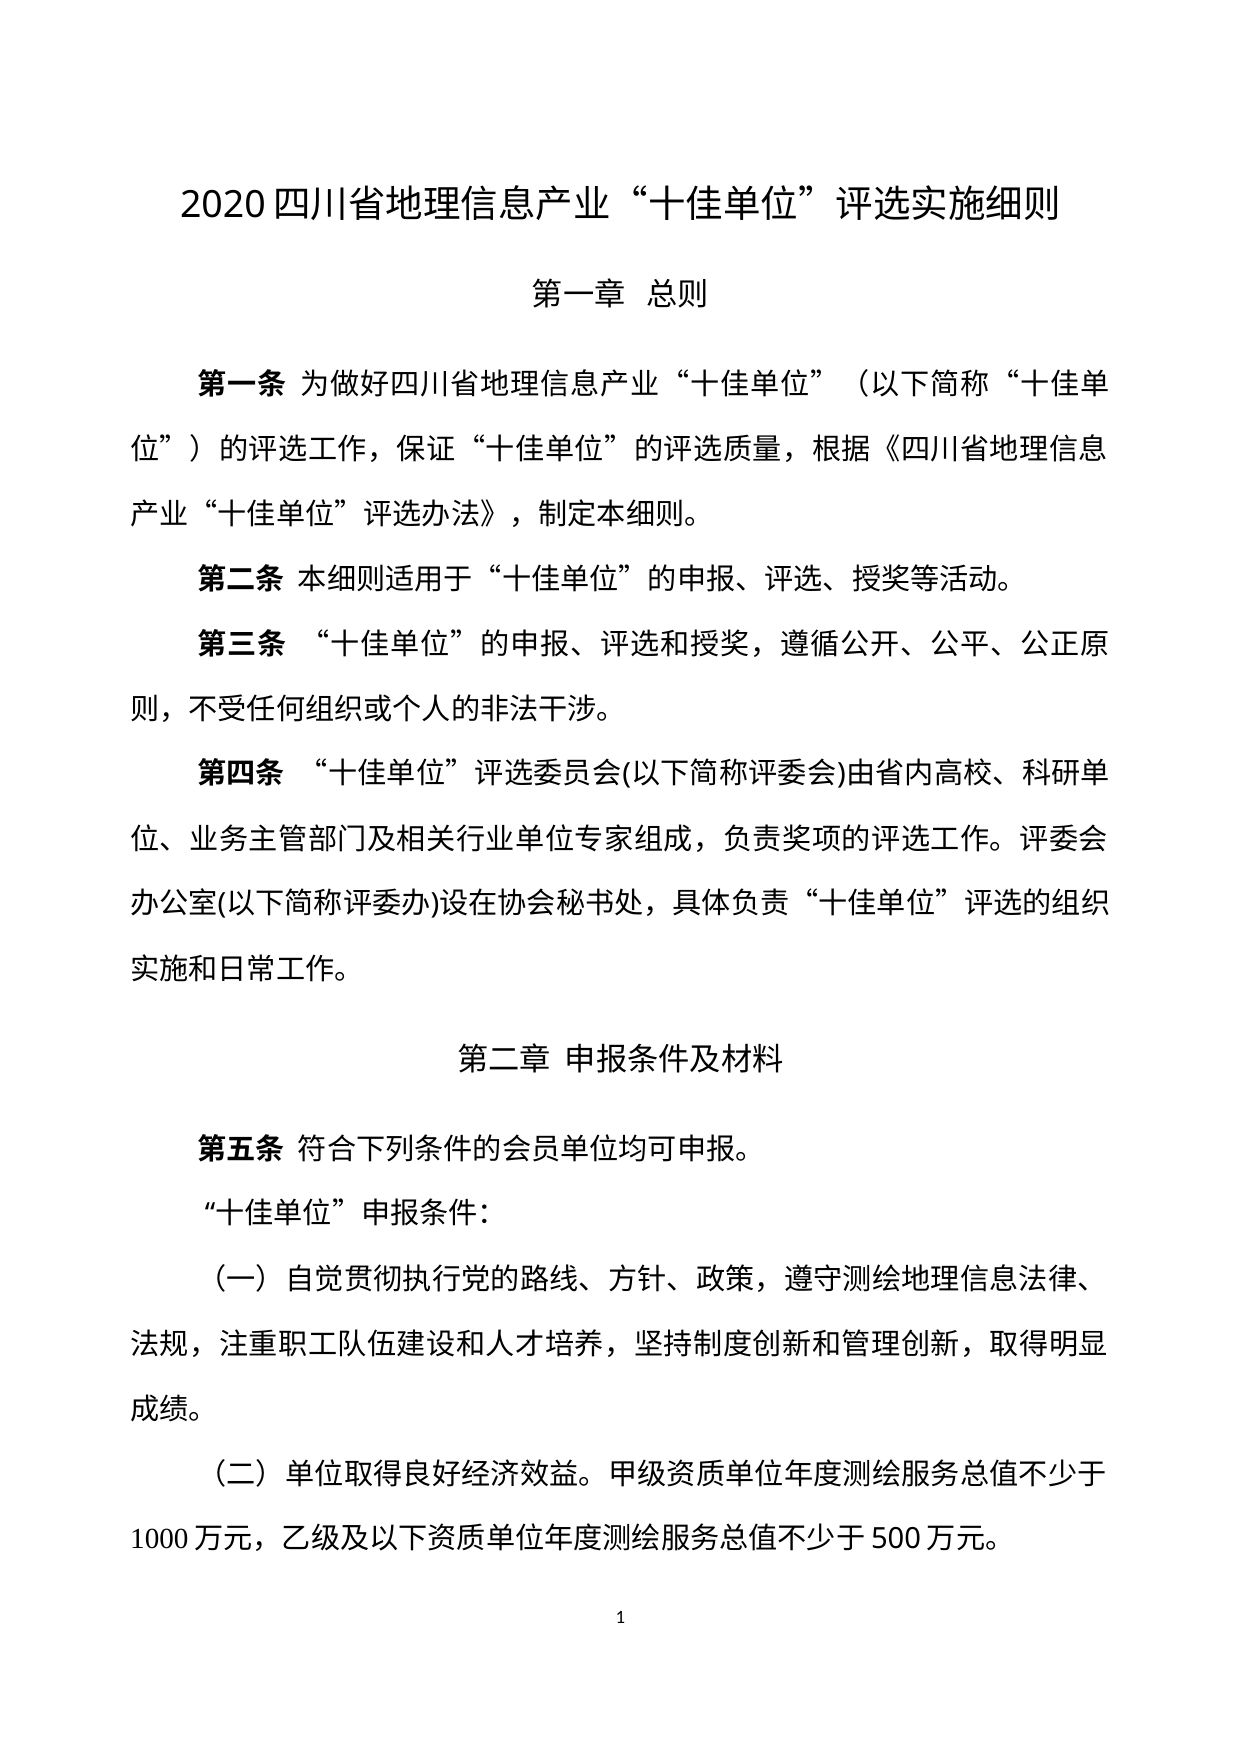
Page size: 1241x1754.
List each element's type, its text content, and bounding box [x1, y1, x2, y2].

text （一）自觉贯彻执行党的路线、方针、政策，遵守测绘地理信息法律、法规，注重职工队伍建设和人才培养，坚持制度创新和管理创新，取得明显成绩。 [130, 1244, 1110, 1439]
text “十佳单位”申报条件： [130, 1179, 1110, 1244]
text 第四条 “十佳单位”评选委员会(以下简称评委会)由省内高校、科研单位、业务主管部门及相关行业单位专家组成，负责奖项的评选工作。评委会办公室(以下简称评委办)设在协会秘书处，具体负责“十佳单位”评选的组织实施和日常工作。 [130, 739, 1110, 999]
text （二）单位取得良好经济效益。甲级资质单位年度测绘服务总值不少于1000万元，乙级及以下资质单位年度测绘服务总值不少于500万元。 [130, 1439, 1110, 1569]
text 第二章 申报条件及材料 [130, 1024, 1110, 1089]
text 第二条 本细则适用于“十佳单位”的申报、评选、授奖等活动。 [130, 544, 1110, 609]
text 第一条 为做好四川省地理信息产业“十佳单位”（以下简称“十佳单位”）的评选工作，保证“十佳单位”的评选质量，根据《四川省地理信息产业“十佳单位”评选办法》，制定本细则。 [130, 349, 1110, 544]
text 第五条 符合下列条件的会员单位均可申报。 [130, 1114, 1110, 1179]
text 第一章 总则 [130, 259, 1110, 324]
text 第三条 “十佳单位”的申报、评选和授奖，遵循公开、公平、公正原则，不受任何组织或个人的非法干涉。 [130, 609, 1110, 739]
text 2020四川省地理信息产业“十佳单位”评选实施细则 [130, 169, 1110, 234]
